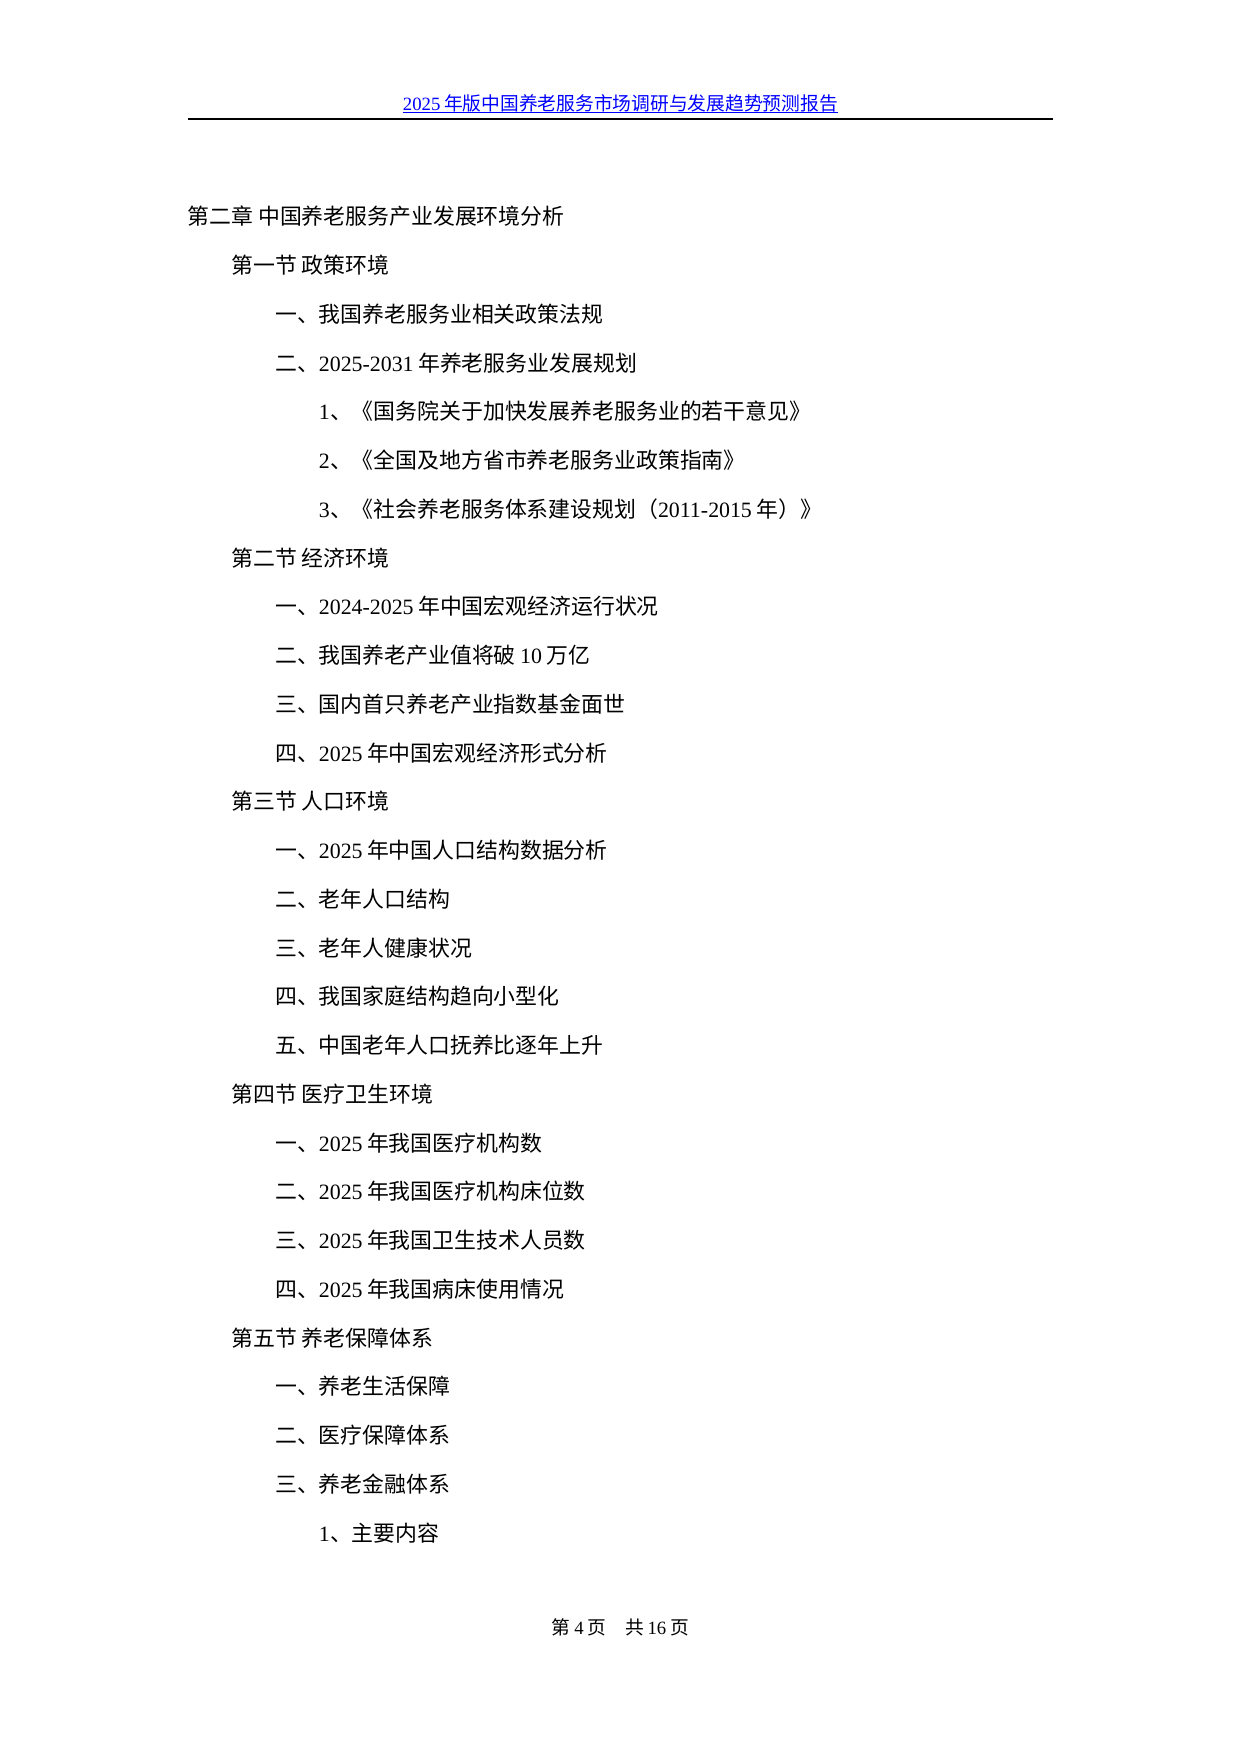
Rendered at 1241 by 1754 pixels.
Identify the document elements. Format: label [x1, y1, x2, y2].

text [187, 150, 1053, 1548]
